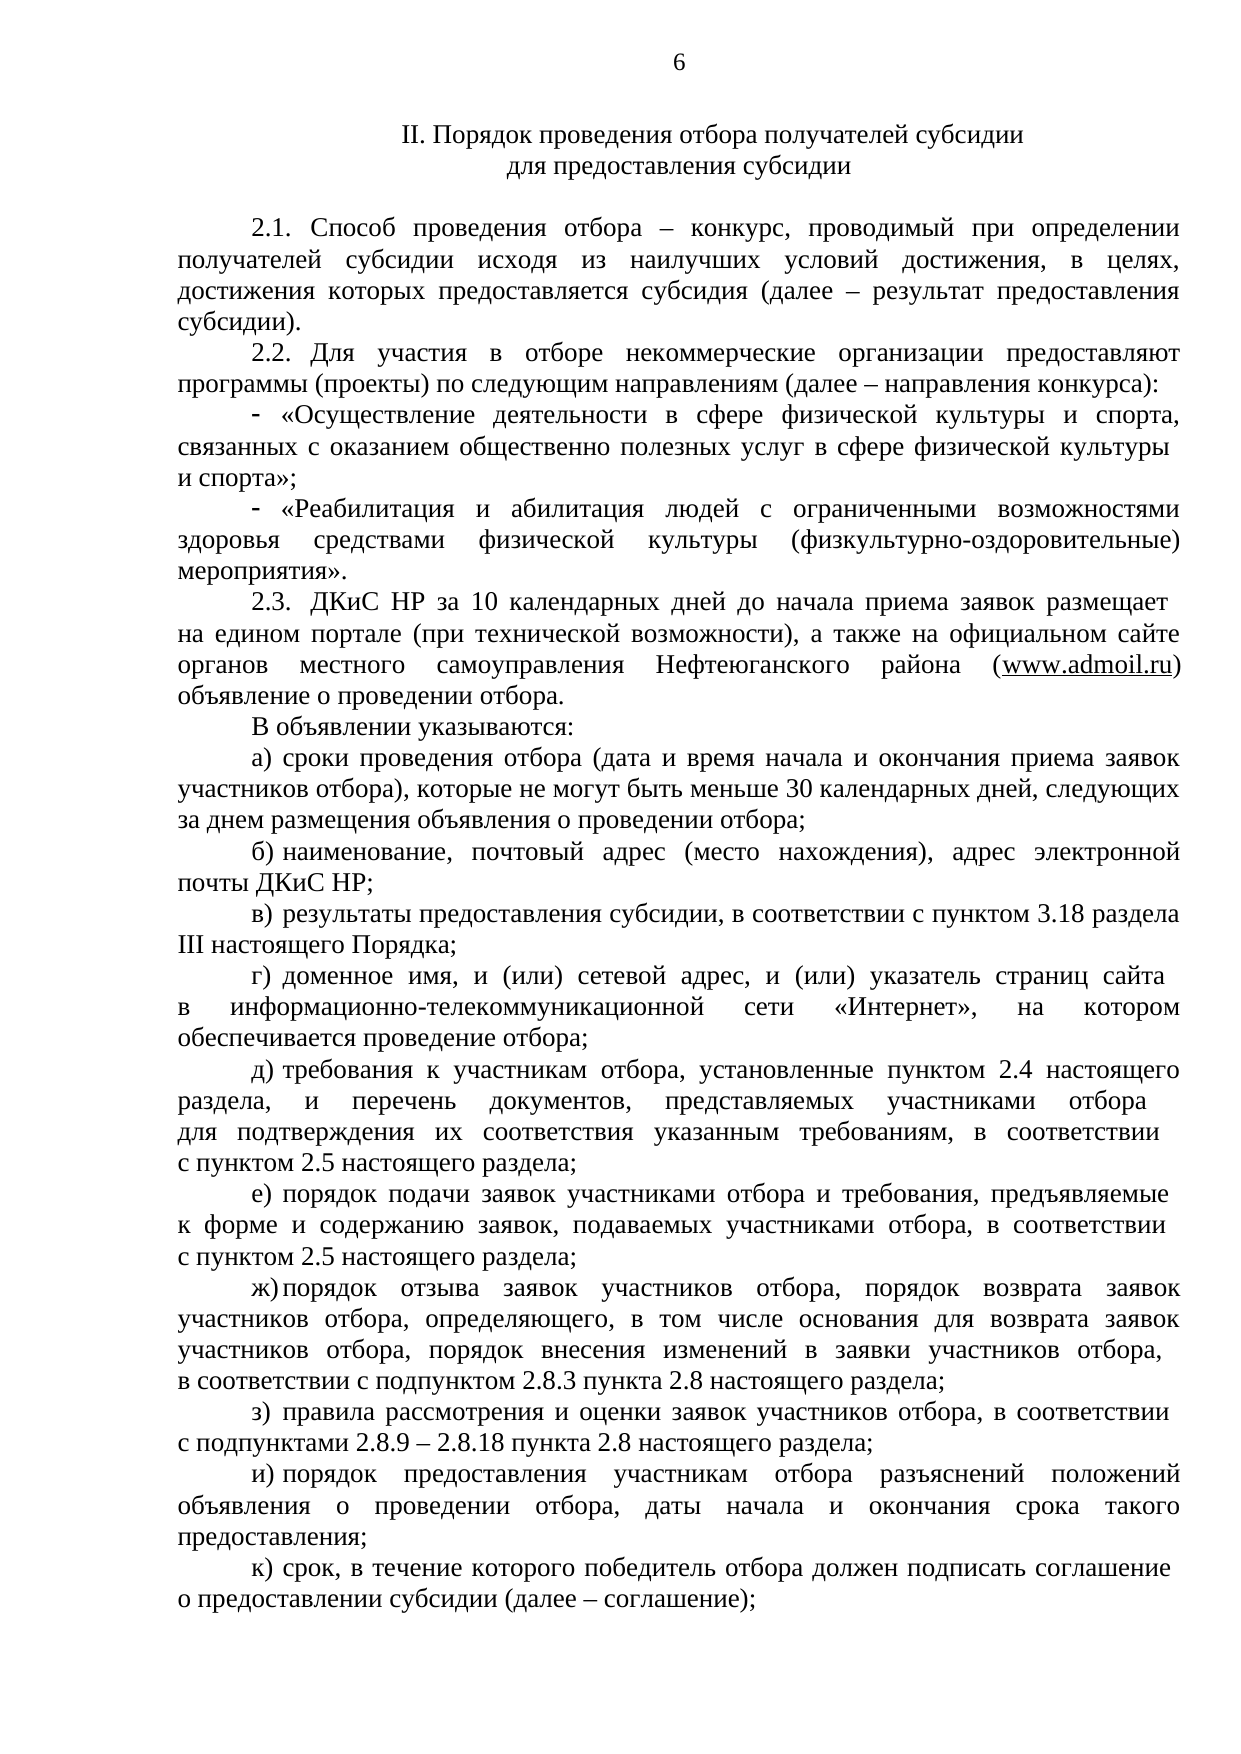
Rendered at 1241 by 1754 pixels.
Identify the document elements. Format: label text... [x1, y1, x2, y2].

list Для участия в отборе некоммерческие организации предоставляют программы (проекты) по следующим направлениям (далее – направления конкурса): [177, 336, 1181, 398]
list «Реабилитация и абилитация людей с ограниченными возможностями здоровья средствами физической культуры (физкультурно-оздоровительные) мероприятия». [177, 492, 1181, 586]
list правила рассмотрения и оценки заявок участников отбора, в соответствии с подпунктами 2.8.9 – 2.8.18 пункта 2.8 настоящего раздела; [177, 1395, 1181, 1458]
list результаты предоставления субсидии, в соответствии с пунктом 3.18 раздела III настоящего Порядка; [177, 897, 1181, 959]
subtitle II. Порядок проведения отбора получателей субсидии для предоставления субсидии [177, 118, 1181, 180]
text В объявлении указываются: [177, 710, 1181, 741]
list «Осуществление деятельности в сфере физической культуры и спорта, связанных с оказанием общественно полезных услуг в сфере физической культуры и спорта»; [177, 398, 1181, 492]
list Способ проведения отбора – конкурс, проводимый при определении получателей субсидии исходя из наилучших условий достижения, в целях, достижения которых предоставляется субсидия (далее – результат предоставления субсидии). [177, 212, 1181, 336]
list порядок подачи заявок участниками отбора и требования, предъявляемые к форме и содержанию заявок, подаваемых участниками отбора, в соответствии с пунктом 2.5 настоящего раздела; [177, 1177, 1181, 1271]
list наименование, почтовый адрес (место нахождения), адрес электронной почты ДКиС НР; [177, 835, 1181, 897]
list доменное имя, и (или) сетевой адрес, и (или) указатель страниц сайта в информационно-телекоммуникационной сети «Интернет», на котором обеспечивается проведение отбора; [177, 959, 1181, 1053]
list порядок предоставления участникам отбора разъяснений положений объявления о проведении отбора, даты начала и окончания срока такого предоставления; [177, 1458, 1181, 1551]
list требования к участникам отбора, установленные пунктом 2.4 настоящего раздела, и перечень документов, представляемых участниками отбора для подтверждения их соответствия указанным требованиям, в соответствии с пунктом 2.5 настоящего раздела; [177, 1053, 1181, 1177]
list ДКиС НР за 10 календарных дней до начала приема заявок размещает на едином портале (при технической возможности), а также на официальном сайте органов местного самоуправления Нефтеюганского района (www.admoil.ru) объявление о проведении отбора. [177, 586, 1181, 710]
list порядок отзыва заявок участников отбора, порядок возврата заявок участников отбора, определяющего, в том числе основания для возврата заявок участников отбора, порядок внесения изменений в заявки участников отбора, в соответствии с подпунктом 2.8.3 пункта 2.8 настоящего раздела; [177, 1271, 1181, 1395]
list срок, в течение которого победитель отбора должен подписать соглашение о предоставлении субсидии (далее – соглашение); [177, 1551, 1181, 1613]
list сроки проведения отбора (дата и время начала и окончания приема заявок участников отбора), которые не могут быть меньше 30 календарных дней, следующих за днем размещения объявления о проведении отбора; [177, 741, 1181, 835]
